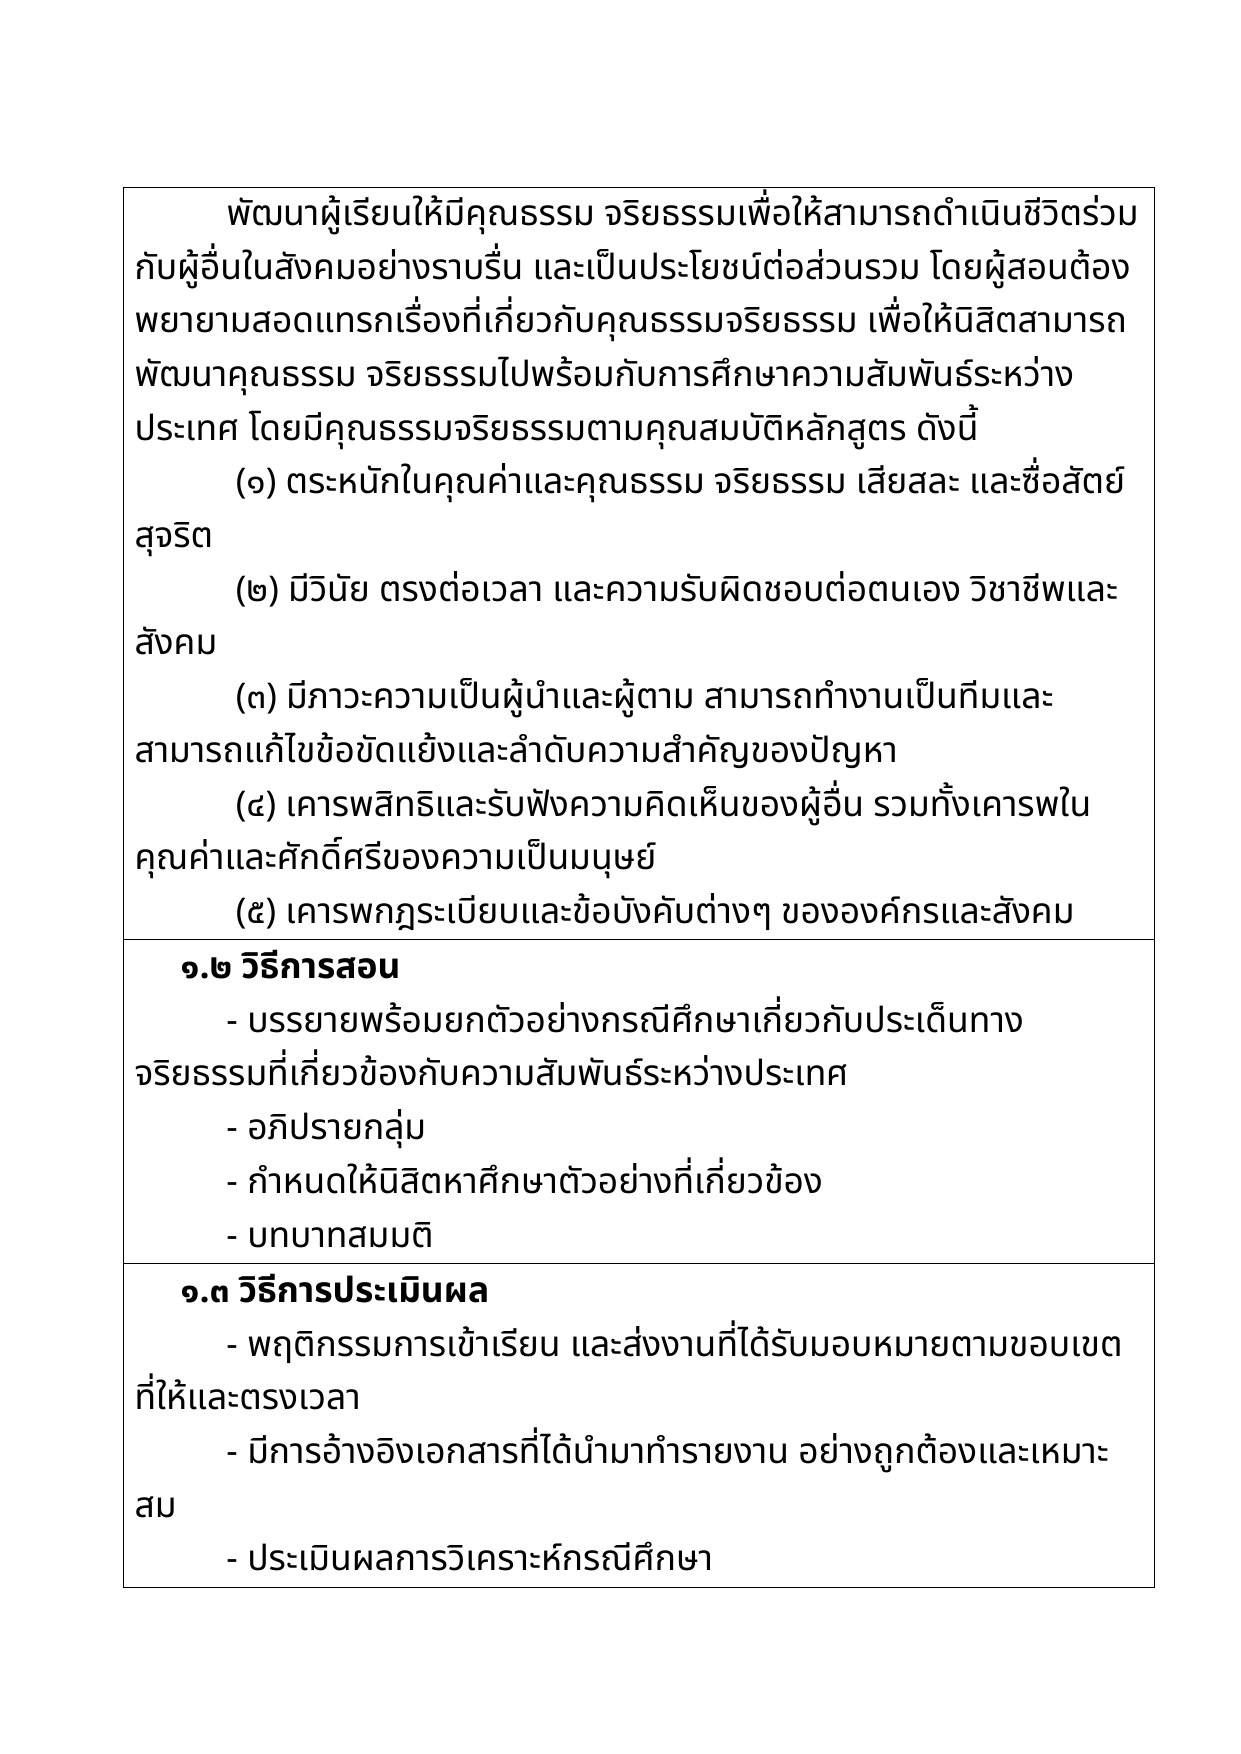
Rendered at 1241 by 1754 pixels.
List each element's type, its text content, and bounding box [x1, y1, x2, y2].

table_cell ๑.๒ วิธีการสอน - บรรยายพร้อมยกตัวอย่างกรณีศึกษาเกี่ยวกับประเด็นทางจริยธรรมที่เกี่ยวข้องกับความสัมพันธ์ระหว่างประเทศ - อภิปรายกลุ่ม - กำหนดให้นิสิตหาศึกษาตัวอย่างที่เกี่ยวข้อง - บทบาทสมมติ [124, 940, 1154, 1263]
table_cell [124, 188, 1154, 939]
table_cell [124, 1264, 1154, 1587]
